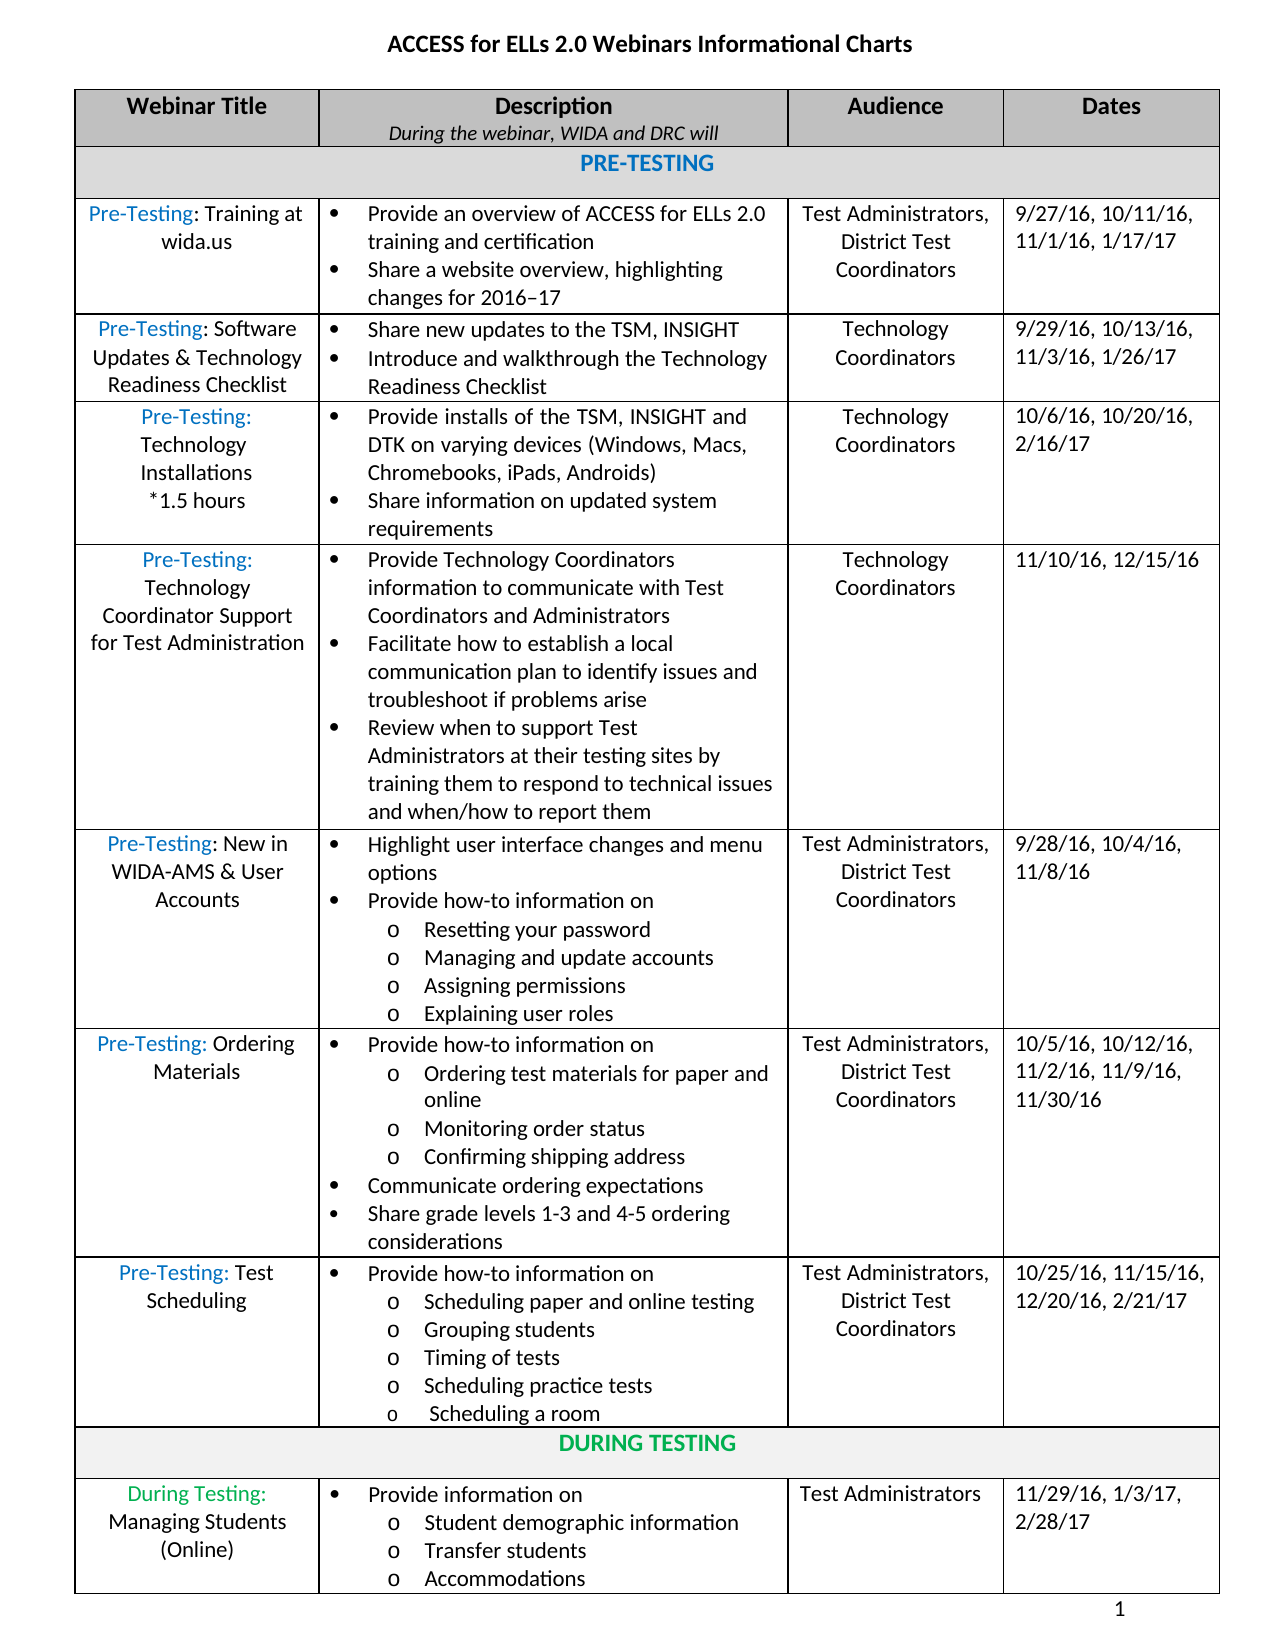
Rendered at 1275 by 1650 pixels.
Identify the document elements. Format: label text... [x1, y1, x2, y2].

table_cell Provide information on Student demographic information Transfer students Accommodations [320, 1479, 787, 1592]
table_cell 11/29/16, 1/3/17, 2/28/17 [1004, 1479, 1219, 1592]
table_header Dates [1004, 90, 1219, 146]
table_header Webinar Title [76, 90, 318, 146]
table_cell PRE-TESTING [76, 147, 1219, 198]
table_cell Pre-Testing: Training at wida.us [76, 199, 318, 313]
table_cell Pre-Testing: Technology Installations *1.5 hours [76, 402, 318, 544]
table_cell 10/5/16, 10/12/16, 11/2/16, 11/9/16, 11/30/16 [1004, 1029, 1219, 1256]
table_cell 9/28/16, 10/4/16, 11/8/16 [1004, 830, 1219, 1028]
table_cell DURING TESTING [76, 1428, 1219, 1478]
table_cell Technology Coordinators [789, 315, 1003, 401]
table_cell 9/27/16, 10/11/16, 11/1/16, 1/17/17 [1004, 199, 1219, 313]
table_cell Test Administrators, District Test Coordinators [789, 830, 1003, 1028]
table_cell Test Administrators [789, 1479, 1003, 1592]
table_cell Provide how-to information on Scheduling paper and online testing Grouping students Timing of tests Scheduling practice tests o Scheduling a room [320, 1258, 787, 1426]
table_cell Provide an overview of ACCESS for ELLs 2.0 training and certification Share a website overview, highlighting changes for 2016–17 [320, 199, 787, 313]
table_cell Pre-Testing: Ordering Materials [76, 1029, 318, 1256]
table_cell Provide installs of the TSM, INSIGHT and DTK on varying devices (Windows, Macs, Chromebooks, iPads, Androids) Share information on updated system requirements [320, 402, 787, 544]
table_cell Test Administrators, District Test Coordinators [789, 1258, 1003, 1426]
table_cell Share new updates to the TSM, INSIGHT Introduce and walkthrough the Technology Readiness Checklist [320, 315, 787, 401]
table_cell Test Administrators, District Test Coordinators [789, 1029, 1003, 1256]
table_header Description During the webinar, WIDA and DRC will [320, 90, 787, 146]
table_cell Technology Coordinators [789, 545, 1003, 828]
table_cell 11/10/16, 12/15/16 [1004, 545, 1219, 828]
table_cell Pre-Testing: New in WIDA-AMS & User Accounts [76, 830, 318, 1028]
table_cell Highlight user interface changes and menu options Provide how-to information on Resetting your password Managing and update accounts Assigning permissions Explaining user roles [320, 830, 787, 1028]
table_cell 10/25/16, 11/15/16, 12/20/16, 2/21/17 [1004, 1258, 1219, 1426]
table_cell Test Administrators, District Test Coordinators [789, 199, 1003, 313]
table_cell During Testing: Managing Students (Online) [76, 1479, 318, 1592]
table_cell Technology Coordinators [789, 402, 1003, 544]
table_cell Provide how-to information on Ordering test materials for paper and online Monitoring order status Confirming shipping address Communicate ordering expectations Share grade levels 1-3 and 4-5 ordering considerations [320, 1029, 787, 1256]
table_cell Pre-Testing: Technology Coordinator Support for Test Administration [76, 545, 318, 828]
table_cell Provide Technology Coordinators information to communicate with Test Coordinators and Administrators Facilitate how to establish a local communication plan to identify issues and troubleshoot if problems arise Review when to support Test Administrators at their testing sites by training them to respond to technical issues and when/how to report them [320, 545, 787, 828]
table_header Audience [789, 90, 1003, 146]
table_cell Pre-Testing: Test Scheduling [76, 1258, 318, 1426]
table_cell 9/29/16, 10/13/16, 11/3/16, 1/26/17 [1004, 315, 1219, 401]
table_cell Pre-Testing: Software Updates & Technology Readiness Checklist [76, 315, 318, 401]
table_cell 10/6/16, 10/20/16, 2/16/17 [1004, 402, 1219, 544]
